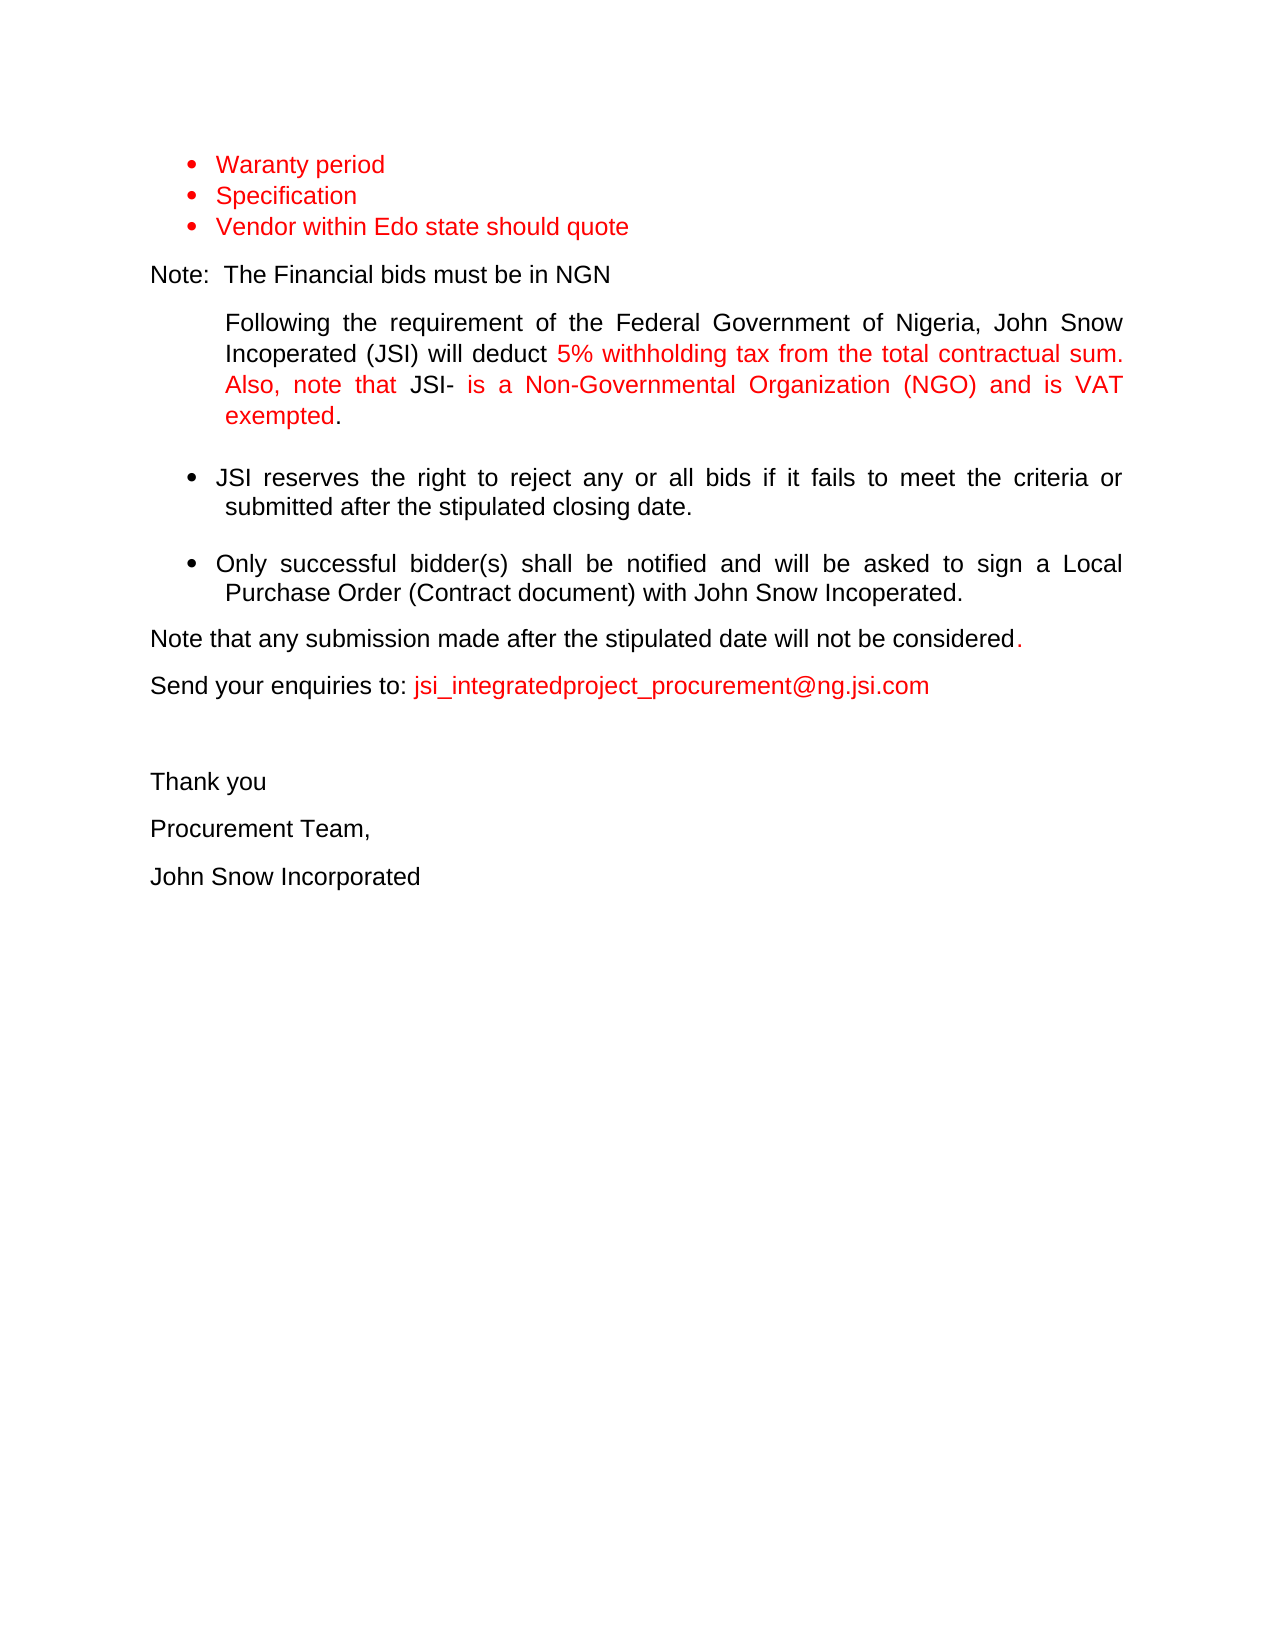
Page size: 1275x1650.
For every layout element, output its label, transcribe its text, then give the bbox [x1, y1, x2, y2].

text Note: The Financial bids must be in NGN [150, 260, 1125, 289]
text Thank you [150, 767, 1125, 796]
list Vendor within Edo state should quote [187, 212, 1125, 241]
list JSI reserves the right to reject any or all bids if it fails to meet the criteria or submitted after the stipulated closing date. [187, 463, 1125, 521]
text Send your enquiries to: jsi_integratedproject_procurement@ng.jsi.com [150, 671, 1125, 700]
text Procurement Team, [150, 814, 1125, 843]
list Waranty period [187, 150, 1125, 179]
text John Snow Incorporated [150, 862, 1125, 891]
list Specification [187, 181, 1125, 210]
list Following the requirement of the Federal Government of Nigeria, John Snow Incoperated (JSI) will deduct 5% withholding tax from the total contractual sum. Also, note that JSI- is a Non-Governmental Organization (NGO) and is VAT exempted. [225, 308, 1125, 430]
text Note that any submission made after the stipulated date will not be considered. [150, 624, 1125, 652]
list Only successful bidder(s) shall be notified and will be asked to sign a Local Purchase Order (Contract document) with John Snow Incoperated. [187, 549, 1125, 607]
